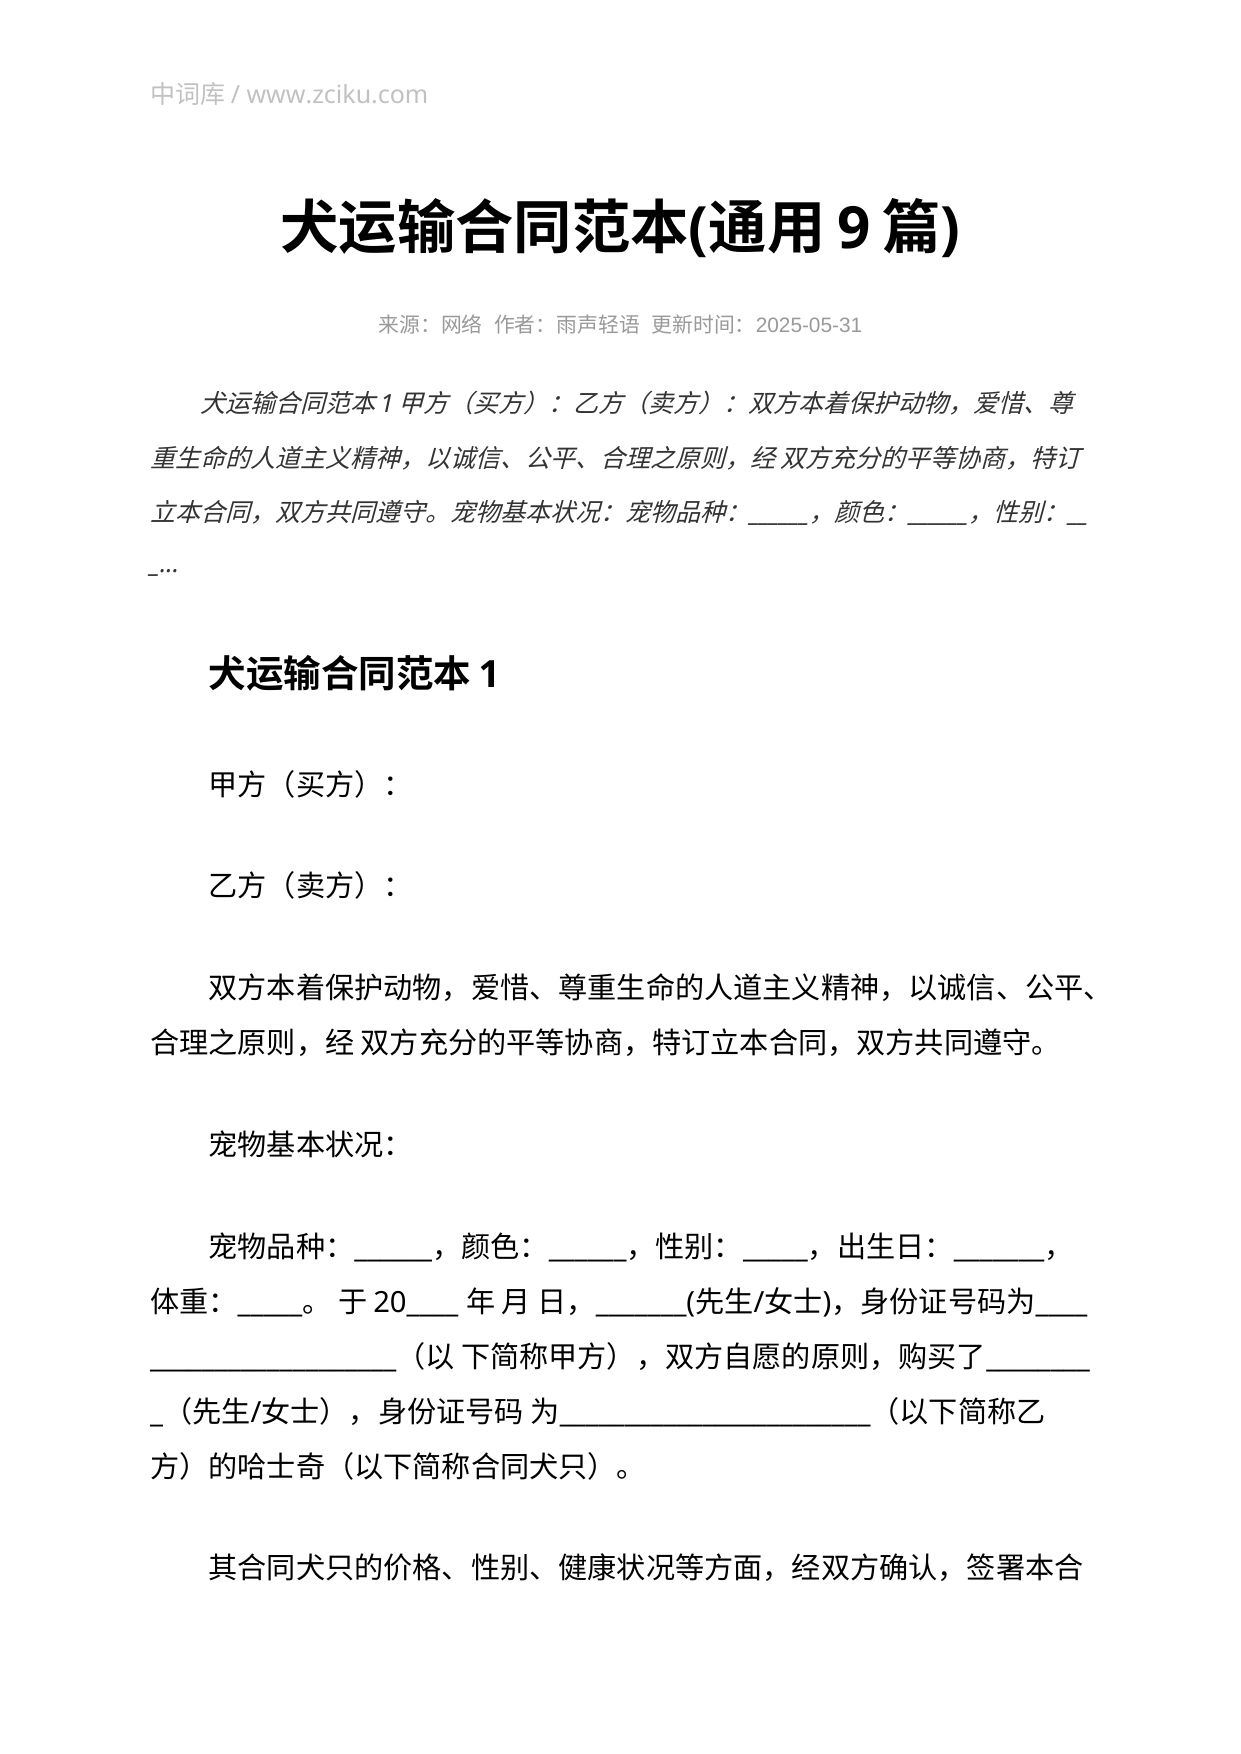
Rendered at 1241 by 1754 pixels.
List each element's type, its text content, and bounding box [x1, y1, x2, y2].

text 宠物基本状况： [150, 1121, 1090, 1164]
text 犬运输合同范本1 [150, 644, 1090, 698]
text 犬运输合同范本1甲方（买方）：乙方（卖方）：双方本着保护动物，爱惜、尊重生命的人道主义精神，以诚信、公平、合理之原则，经 双方充分的平等协商，特订立本合同，双方共同遵守。宠物基本状况：宠物品种：______，颜色：______，性别：___... [150, 384, 1090, 580]
text 来源：网络 作者：雨声轻语 更新时间：2025-05-31 [150, 313, 1090, 337]
text 宠物品种：______，颜色：______，性别：_____，出生日：_______，体重：_____。 于20____ 年 月 日，_______(先生/女士)，身份证号码为_______________________（以 下简称甲方），双方自愿的原则，购买了_________（先生/女士），身份证号码 为________________________（以下简称乙方）的哈士奇（以下简称合同犬只）。 [150, 1223, 1090, 1486]
text 乙方（卖方）： [150, 863, 1090, 905]
text 甲方（买方）： [150, 761, 1090, 803]
text 双方本着保护动物，爱惜、尊重生命的人道主义精神，以诚信、公平、合理之原则，经 双方充分的平等协商，特订立本合同，双方共同遵守。 [150, 965, 1090, 1062]
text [150, 1545, 1090, 1587]
subtitle 犬运输合同范本(通用9篇) [150, 181, 1090, 266]
